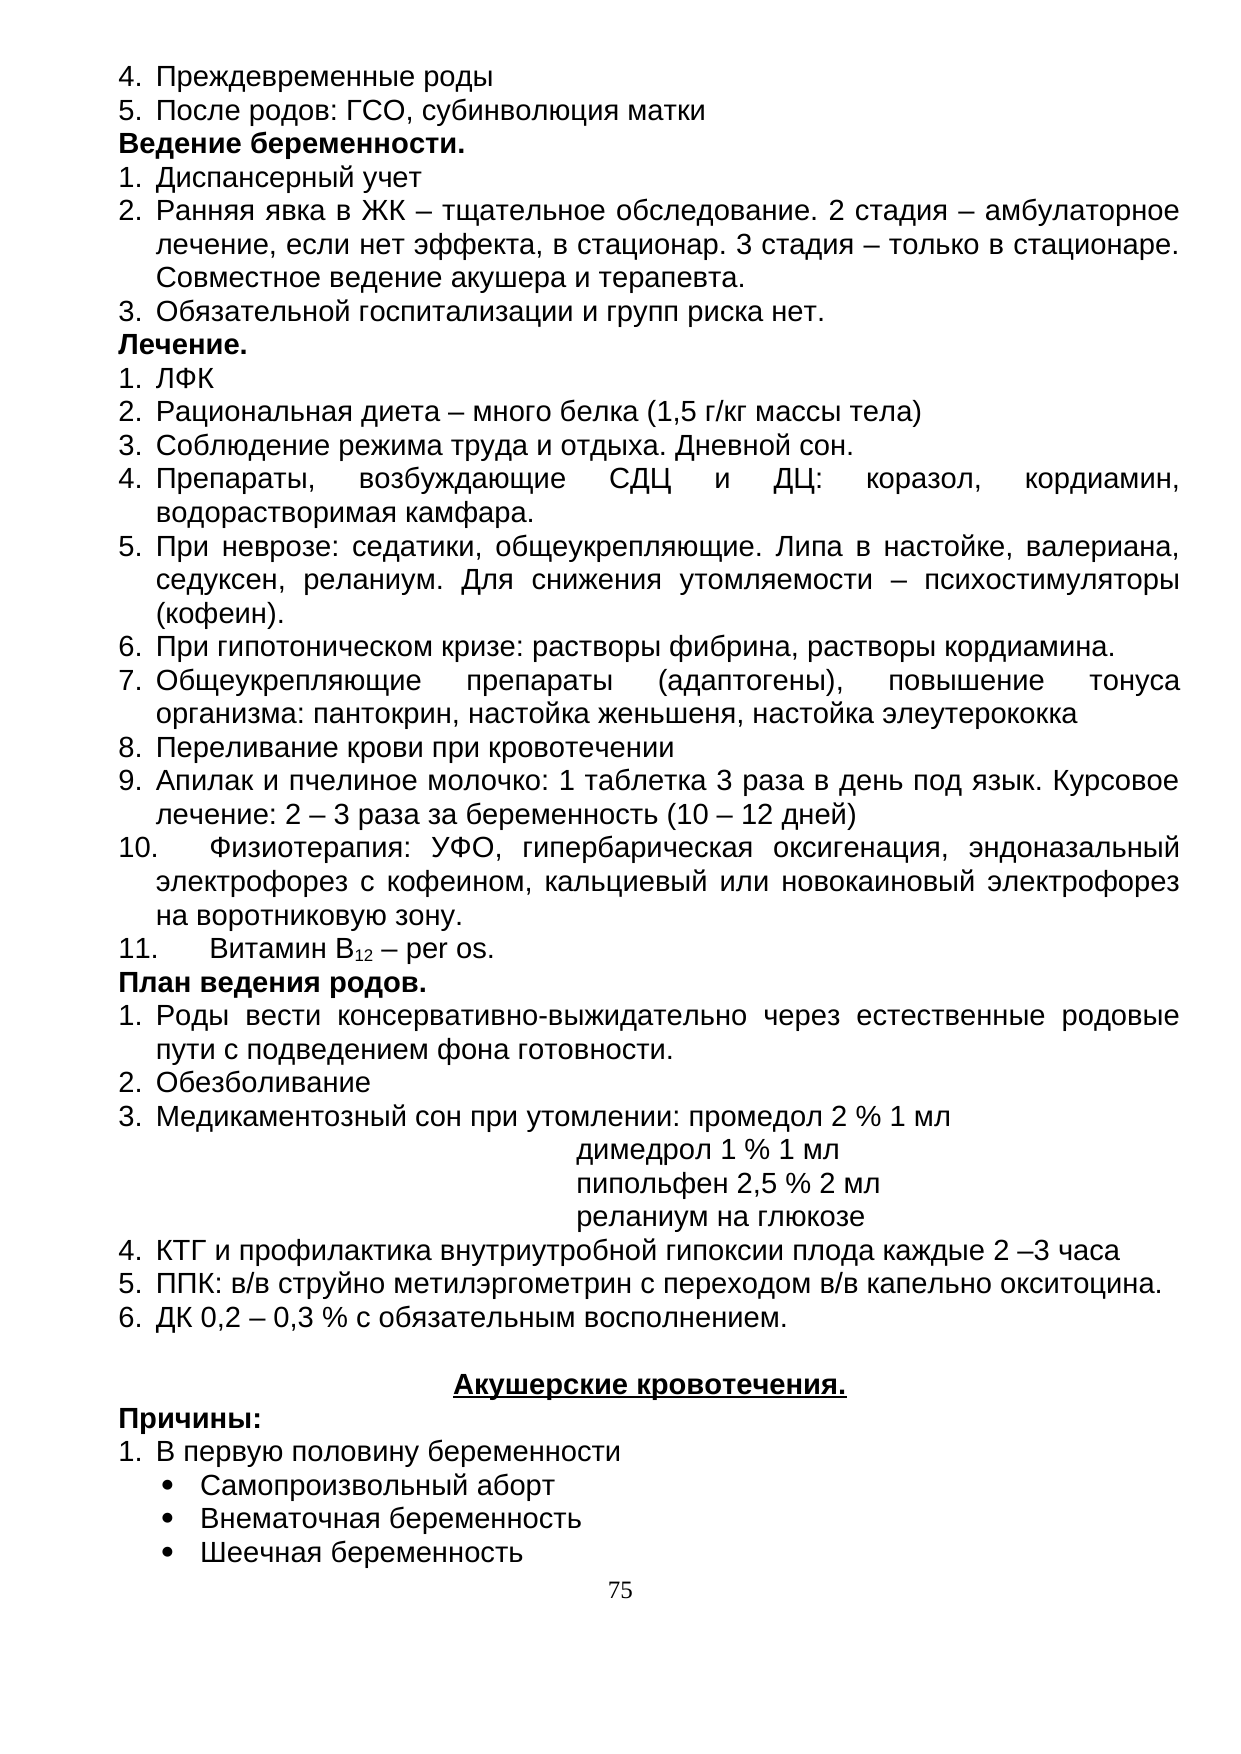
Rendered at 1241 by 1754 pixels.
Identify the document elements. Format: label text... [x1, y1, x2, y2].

list Медикаментозный сон при утомлении: промедол 2 % 1 мл [118, 1099, 1181, 1132]
text Акушерские кровотечения. [59, 1367, 1181, 1401]
text реланиум на глюкозе [118, 1199, 1181, 1233]
list Ранняя явка в ЖК – тщательное обследование. 2 стадия – амбулаторное лечение, если нет эффекта, в стационар. 3 стадия – только в стационаре. Совместное ведение акушера и терапевта. [118, 193, 1181, 294]
list Соблюдение режима труда и отдыха. Дневной сон. [118, 428, 1181, 462]
list Внематочная беременность [162, 1502, 1181, 1535]
list Общеукрепляющие препараты (адаптогены), повышение тонуса организма: пантокрин, настойка женьшеня, настойка элеутерококка [118, 663, 1181, 730]
list Самопроизвольный аборт [162, 1468, 1181, 1502]
list Шеечная беременность [162, 1535, 1181, 1569]
list ППК: в/в струйно метилэргометрин с переходом в/в капельно окситоцина. [118, 1267, 1181, 1300]
list Апилак и пчелиное молочко: 1 таблетка 3 раза в день под язык. Курсовое лечение: 2 – 3 раза за беременность (10 – 12 дней) [118, 763, 1181, 831]
list Диспансерный учет [118, 160, 1181, 193]
list Витамин В12 – per os. [118, 931, 1181, 965]
list ЛФК [118, 361, 1181, 394]
list Обезболивание [118, 1065, 1181, 1099]
list Препараты, возбуждающие СДЦ и ДЦ: коразол, кордиамин, водорастворимая камфара. [118, 462, 1181, 529]
text План ведения родов. [59, 965, 1181, 998]
list Роды вести консервативно-выжидательно через естественные родовые пути с подведением фона готовности. [118, 998, 1181, 1065]
text Лечение. [59, 327, 1181, 361]
text Ведение беременности. [59, 126, 1181, 160]
list Переливание крови при кровотечении [118, 730, 1181, 763]
list Физиотерапия: УФО, гипербарическая оксигенация, эндоназальный электрофорез с кофеином, кальциевый или новокаиновый электрофорез на воротниковую зону. [118, 831, 1181, 931]
list Рациональная диета – много белка (1,5 г/кг массы тела) [118, 394, 1181, 428]
list При неврозе: седатики, общеукрепляющие. Липа в настойке, валериана, седуксен, реланиум. Для снижения утомляемости – психостимуляторы (кофеин). [118, 529, 1181, 629]
list В первую половину беременности [118, 1434, 1181, 1468]
list Обязательной госпитализации и групп риска нет. [118, 294, 1181, 327]
list КТГ и профилактика внутриутробной гипоксии плода каждые 2 –3 часа [118, 1233, 1181, 1267]
list Преждевременные роды [118, 59, 1181, 93]
text пипольфен 2,5 % 2 мл [118, 1166, 1181, 1199]
text Причины: [59, 1401, 1181, 1434]
list При гипотоническом кризе: растворы фибрина, растворы кордиамина. [118, 629, 1181, 663]
text димедрол 1 % 1 мл [118, 1132, 1181, 1166]
list После родов: ГСО, субинволюция матки [118, 93, 1181, 126]
list ДК 0,2 – 0,3 % с обязательным восполнением. [118, 1300, 1181, 1334]
